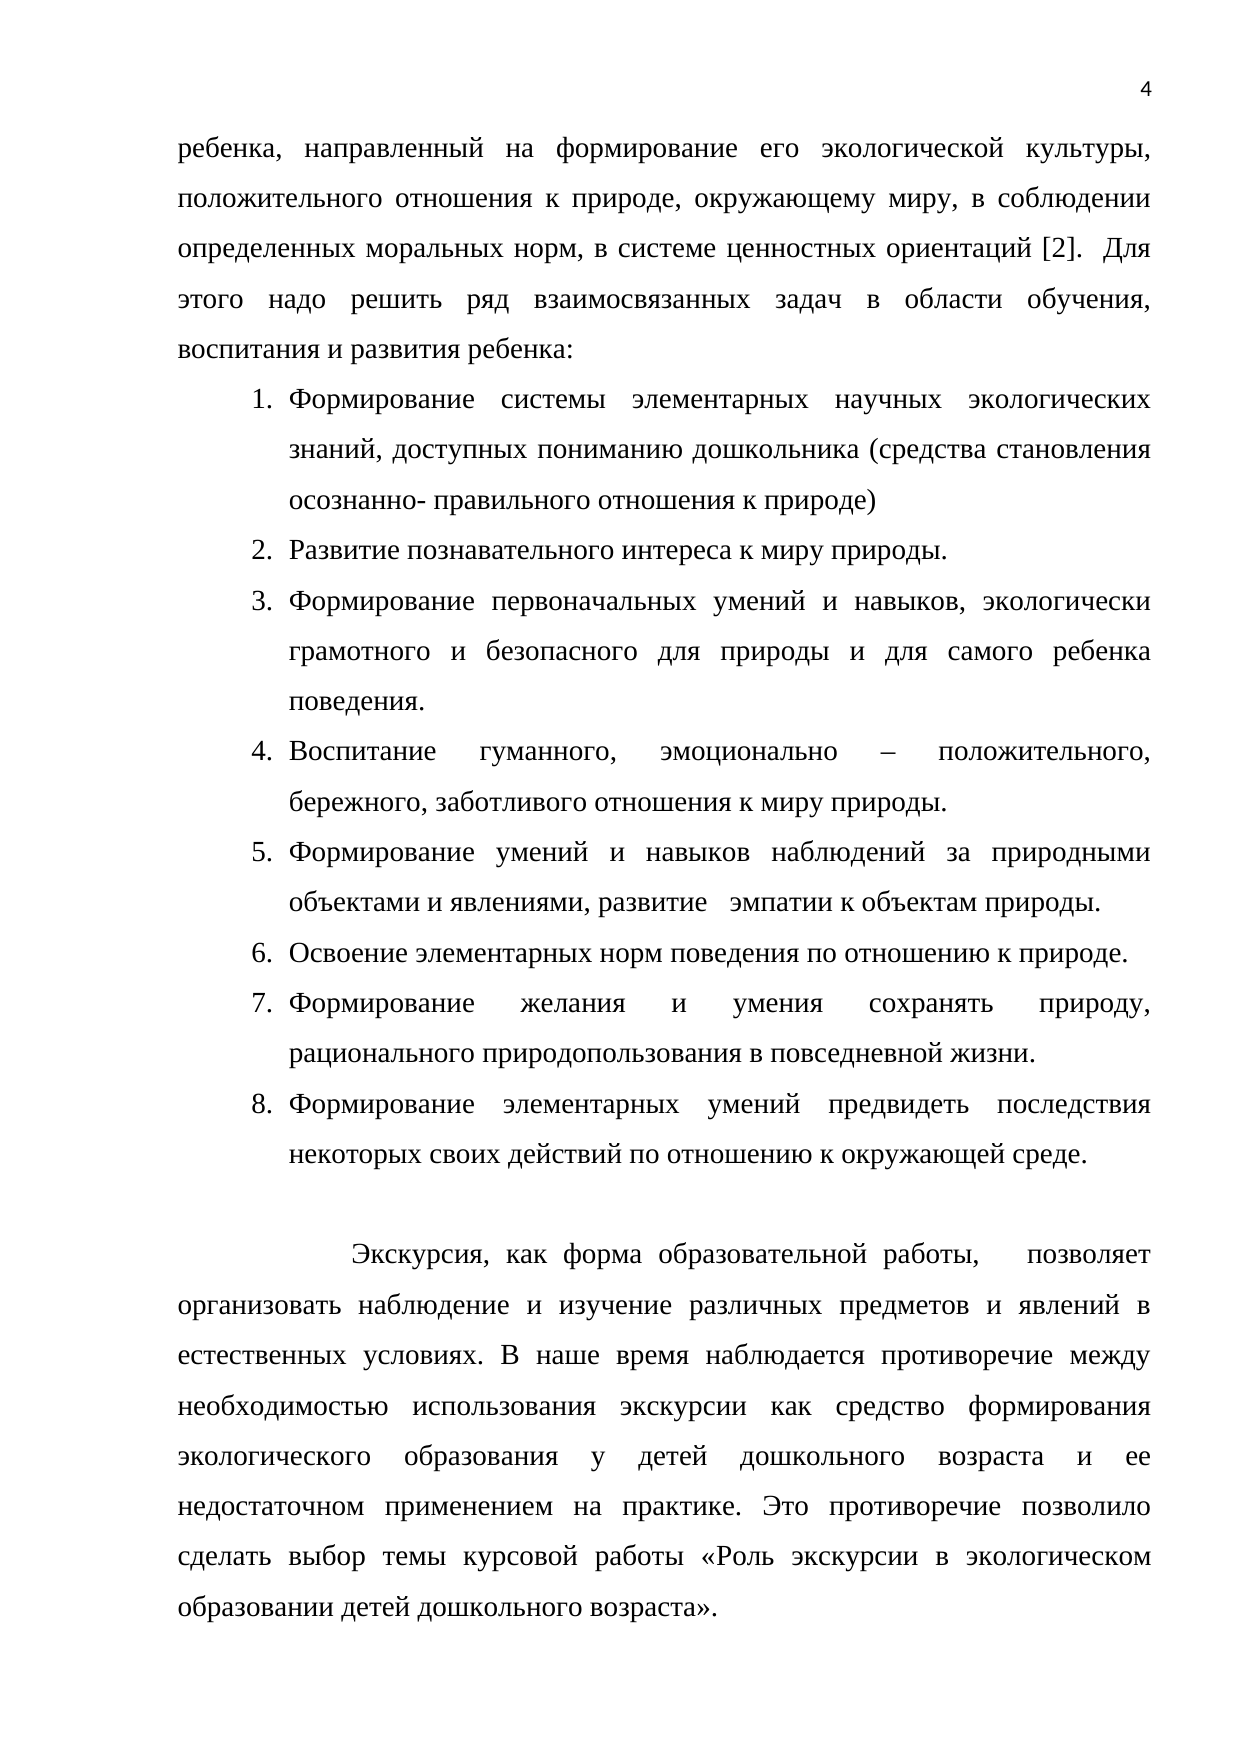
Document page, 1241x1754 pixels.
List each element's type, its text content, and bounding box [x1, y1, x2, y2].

list Развитие познавательного интереса к миру природы. [251, 532, 1152, 566]
list Формирование желания и умения сохранять природу, рационального природопользования в повседневной жизни. [251, 985, 1152, 1069]
list Формирование элементарных умений предвидеть последствия некоторых своих действий по отношению к окружающей среде. [251, 1086, 1152, 1169]
text Экскурсия, как форма образовательной работы, позволяет организовать наблюдение и изучение различных предметов и явлений в естественных условиях. В наше время наблюдается противоречие между необходимостью использования экскурсии как средство формирования экологического образования у детей дошкольного возраста и ее недостаточном применением на практике. Это противоречие позволило сделать выбор темы курсовой работы «Роль экскурсии в экологическом образовании детей дошкольного возраста». [177, 1237, 1152, 1622]
text ребенка, направленный на формирование его экологической культуры, положительного отношения к природе, окружающему миру, в соблюдении определенных моральных норм, в системе ценностных ориентаций [2]. Для этого надо решить ряд взаимосвязанных задач в области обучения, воспитания и развития ребенка: [177, 130, 1152, 364]
list Формирование первоначальных умений и навыков, экологически грамотного и безопасного для природы и для самого ребенка поведения. [251, 583, 1152, 717]
list Формирование умений и навыков наблюдений за природными объектами и явлениями, развитие эмпатии к объектам природы. [251, 834, 1152, 918]
list Воспитание гуманного, эмоционально – положительного, бережного, заботливого отношения к миру природы. [251, 733, 1152, 817]
list Формирование системы элементарных научных экологических знаний, доступных пониманию дошкольника (средства становления осознанно- правильного отношения к природе) [251, 381, 1152, 516]
list Освоение элементарных норм поведения по отношению к природе. [251, 935, 1152, 968]
